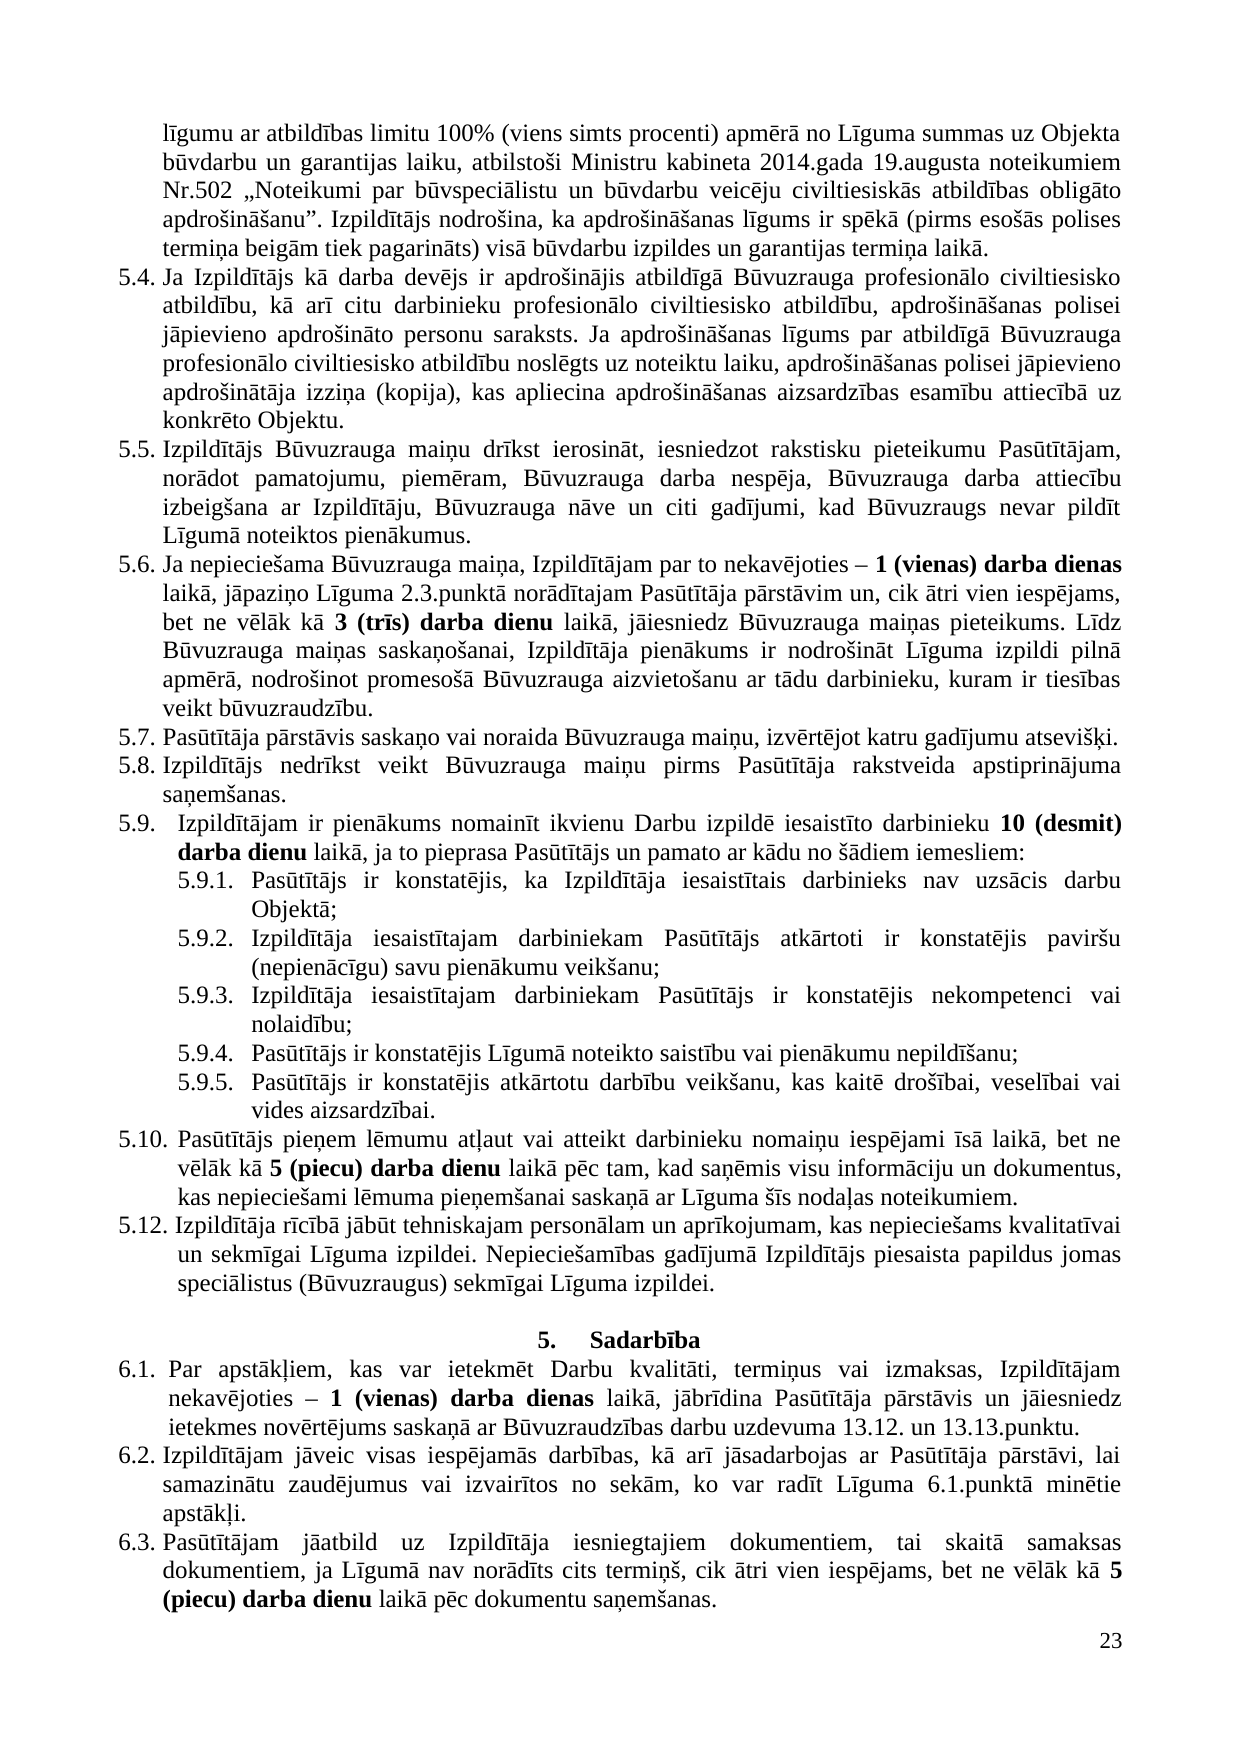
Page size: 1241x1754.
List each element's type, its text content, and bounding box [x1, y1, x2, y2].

list Par apstākļiem, kas var ietekmēt Darbu kvalitāti, termiņus vai izmaksas, Izpildītājam nekavējoties – 1 (vienas) darba dienas laikā, jābrīdina Pasūtītāja pārstāvis un jāiesniedz ietekmes novērtējums saskaņā ar Būvuzraudzības darbu uzdevuma 13.12. un 13.13.punktu. [118, 1354, 1122, 1441]
list Ja Izpildītājs kā darba devējs ir apdrošinājis atbildīgā Būvuzrauga profesionālo civiltiesisko atbildību, kā arī citu darbinieku profesionālo civiltiesisko atbildību, apdrošināšanas polisei jāpievieno apdrošināto personu saraksts. Ja apdrošināšanas līgums par atbildīgā Būvuzrauga profesionālo civiltiesisko atbildību noslēgts uz noteiktu laiku, apdrošināšanas polisei jāpievieno apdrošinātāja izziņa (kopija), kas apliecina apdrošināšanas aizsardzības esamību attiecībā uz konkrēto Objektu. [118, 262, 1122, 434]
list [118, 118, 1122, 262]
list Ja nepieciešama Būvuzrauga maiņa, Izpildītājam par to nekavējoties – 1 (vienas) darba dienas laikā, jāpaziņo Līguma 2.3.punktā norādītajam Pasūtītāja pārstāvim un, cik ātri vien iespējams, bet ne vēlāk kā 3 (trīs) darba dienu laikā, jāiesniedz Būvuzrauga maiņas pieteikums. Līdz Būvuzrauga maiņas saskaņošanai, Izpildītāja pienākums ir nodrošināt Līguma izpildi pilnā apmērā, nodrošinot promesošā Būvuzrauga aizvietošanu ar tādu darbinieku, kuram ir tiesības veikt būvuzraudzību. [118, 549, 1122, 722]
list Izpildītāja iesaistītajam darbiniekam Pasūtītājs ir konstatējis nekompetenci vai nolaidību; [177, 981, 1122, 1038]
list Pasūtītājs ir konstatējis, ka Izpildītāja iesaistītais darbinieks nav uzsācis darbu Objektā; [177, 866, 1122, 923]
list Pasūtītājs pieņem lēmumu atļaut vai atteikt darbinieku nomaiņu iespējami īsā laikā, bet ne vēlāk kā 5 (piecu) darba dienu laikā pēc tam, kad saņēmis visu informāciju un dokumentus, kas nepieciešami lēmuma pieņemšanai saskaņā ar Līguma šīs nodaļas noteikumiem. [118, 1124, 1122, 1211]
list Izpildītājam jāveic visas iespējamās darbības, kā arī jāsadarbojas ar Pasūtītāja pārstāvi, lai samazinātu zaudējumus vai izvairītos no sekām, ko var radīt Līguma 6.1.punktā minētie apstākļi. [118, 1441, 1122, 1527]
list Pasūtītājs ir konstatējis Līgumā noteikto saistību vai pienākumu nepildīšanu; [177, 1038, 1122, 1067]
list Izpildītājs Būvuzrauga maiņu drīkst ierosināt, iesniedzot rakstisku pieteikumu Pasūtītājam, norādot pamatojumu, piemēram, Būvuzrauga darba nespēja, Būvuzrauga darba attiecību izbeigšana ar Izpildītāju, Būvuzrauga nāve un citi gadījumi, kad Būvuzraugs nevar pildīt Līgumā noteiktos pienākumus. [118, 434, 1122, 549]
list Pasūtītājs ir konstatējis atkārtotu darbību veikšanu, kas kaitē drošībai, veselībai vai vides aizsardzībai. [177, 1067, 1122, 1124]
list Pasūtītāja pārstāvis saskaņo vai noraida Būvuzrauga maiņu, izvērtējot katru gadījumu atsevišķi. [118, 722, 1122, 751]
list Izpildītājs nedrīkst veikt Būvuzrauga maiņu pirms Pasūtītāja rakstveida apstiprinājuma saņemšanas. [118, 751, 1122, 808]
list Sadarbība [116, 1326, 1122, 1354]
text 5.12. Izpildītāja rīcībā jābūt tehniskajam personālam un aprīkojumam, kas nepieciešams kvalitatīvai un sekmīgai Līguma izpildei. Nepieciešamības gadījumā Izpildītājs piesaista papildus jomas speciālistus (Būvuzraugus) sekmīgai Līguma izpildei. [118, 1211, 1122, 1297]
list Izpildītāja iesaistītajam darbiniekam Pasūtītājs atkārtoti ir konstatējis paviršu (nepienācīgu) savu pienākumu veikšanu; [177, 923, 1122, 981]
list Izpildītājam ir pienākums nomainīt ikvienu Darbu izpildē iesaistīto darbinieku 10 (desmit) darba dienu laikā, ja to pieprasa Pasūtītājs un pamato ar kādu no šādiem iemesliem: [118, 808, 1122, 866]
list Pasūtītājam jāatbild uz Izpildītāja iesniegtajiem dokumentiem, tai skaitā samaksas dokumentiem, ja Līgumā nav norādīts cits termiņš, cik ātri vien iespējams, bet ne vēlāk kā 5 (piecu) darba dienu laikā pēc dokumentu saņemšanas. [118, 1527, 1122, 1613]
